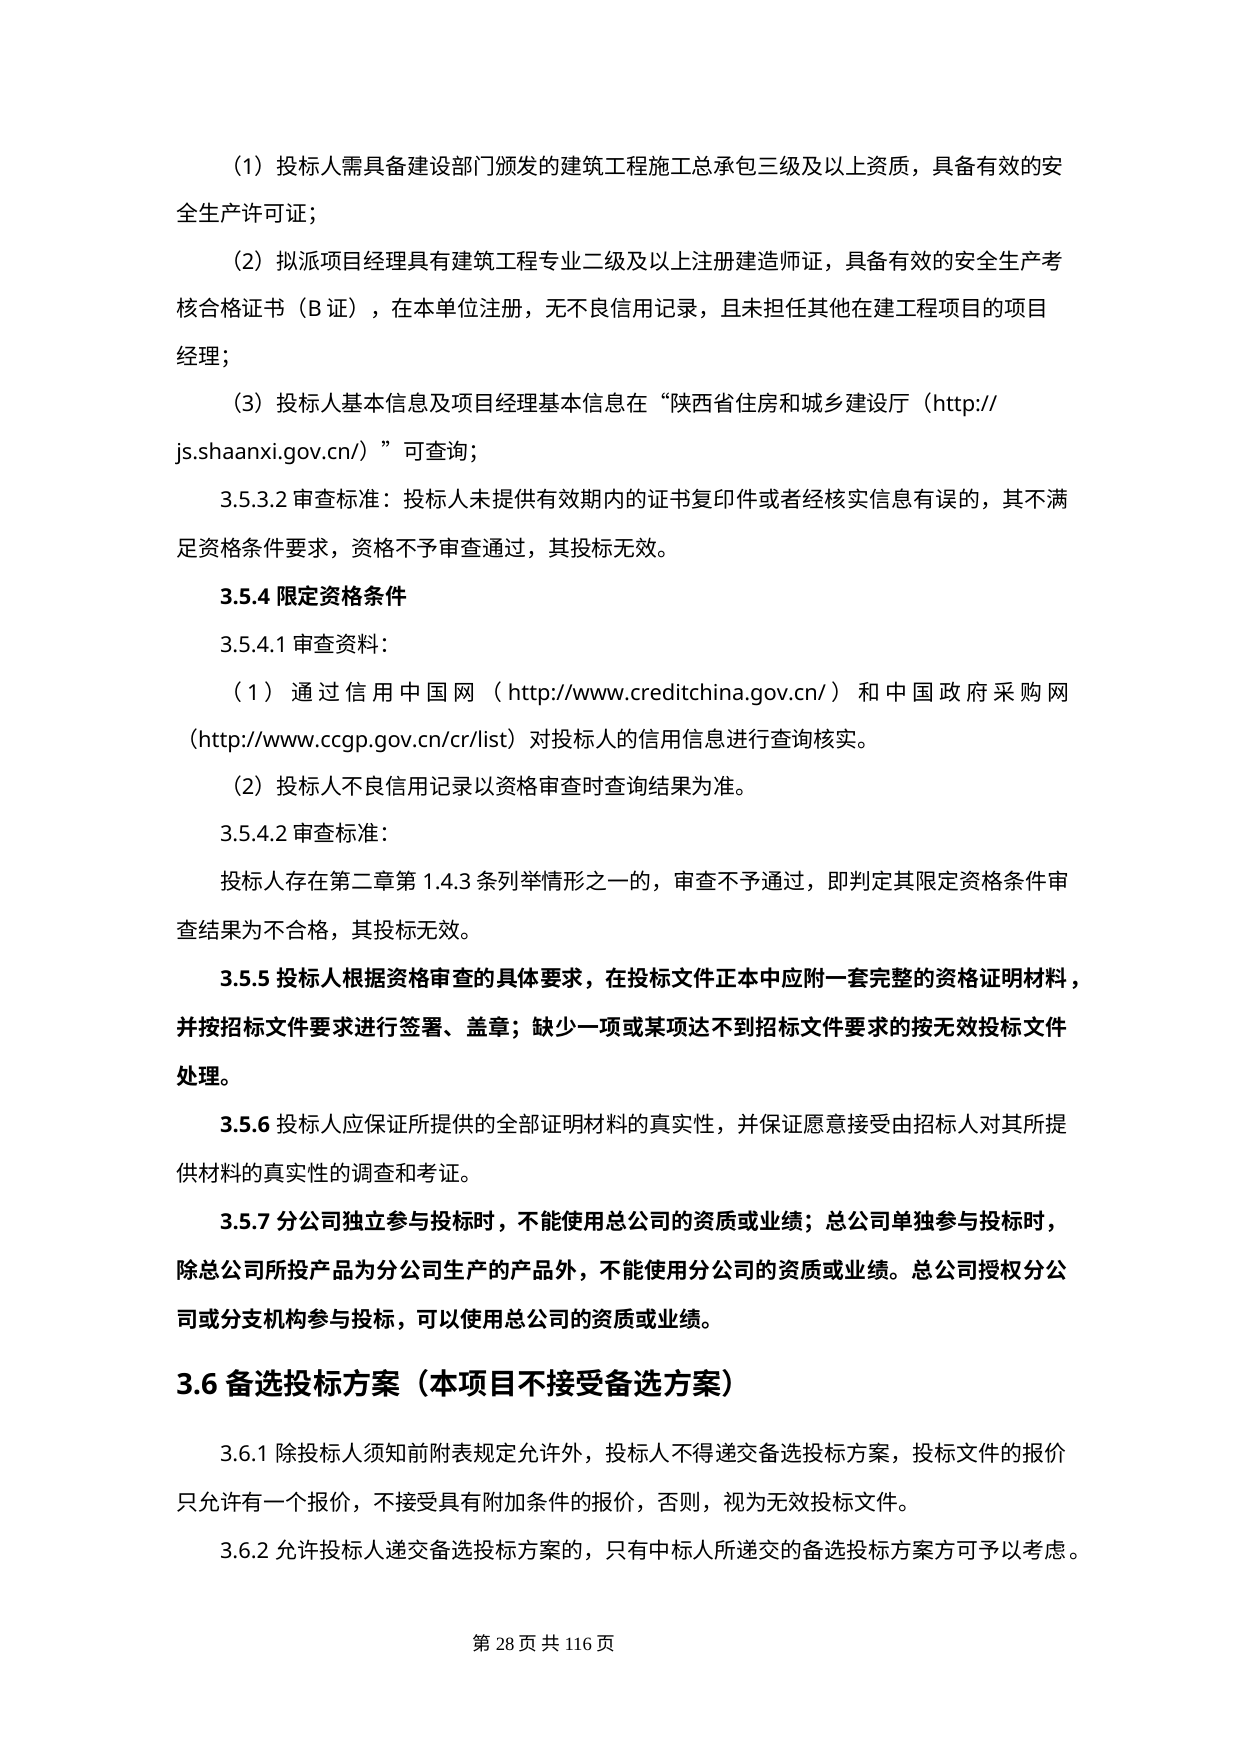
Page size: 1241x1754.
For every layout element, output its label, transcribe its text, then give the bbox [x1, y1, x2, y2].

text 3.5.5 投标人根据资格审查的具体要求，在投标文件正本中应附一套完整的资格证明材料，并按招标文件要求进行签署、盖章；缺少一项或某项达不到招标文件要求的按无效投标文件处理。 [176, 961, 1069, 1091]
text （1）投标人需具备建设部门颁发的建筑工程施工总承包三级及以上资质，具备有效的安全生产许可证； [176, 149, 1069, 228]
text （3）投标人基本信息及项目经理基本信息在“陕西省住房和城乡建设厅（http://js.shaanxi.gov.cn/）”可查询； [176, 386, 1069, 466]
text 3.6 备选投标方案（本项目不接受备选方案） [176, 1349, 1069, 1414]
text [176, 1533, 1069, 1565]
text 3.6.1 除投标人须知前附表规定允许外，投标人不得递交备选投标方案，投标文件的报价只允许有一个报价，不接受具有附加条件的报价，否则，视为无效投标文件。 [176, 1436, 1069, 1517]
text 投标人存在第二章第1.4.3条列举情形之一的，审查不予通过，即判定其限定资格条件审查结果为不合格，其投标无效。 [176, 864, 1069, 945]
text 3.5.7 分公司独立参与投标时，不能使用总公司的资质或业绩；总公司单独参与投标时，除总公司所投产品为分公司生产的产品外，不能使用分公司的资质或业绩。总公司授权分公司或分支机构参与投标，可以使用总公司的资质或业绩。 [176, 1204, 1069, 1334]
text 3.5.4.1审查资料： [176, 627, 1069, 659]
text 3.5.4 限定资格条件 [176, 579, 1069, 611]
text 3.5.3.2审查标准：投标人未提供有效期内的证书复印件或者经核实信息有误的，其不满足资格条件要求，资格不予审查通过，其投标无效。 [176, 482, 1069, 563]
text （2）投标人不良信用记录以资格审查时查询结果为准。 [176, 769, 1069, 800]
text （1）通过信用中国网（http://www.creditchina.gov.cn/）和中国政府采购网（http://www.ccgp.gov.cn/cr/list）对投标人的信用信息进行查询核实。 [176, 675, 1069, 754]
text （2）拟派项目经理具有建筑工程专业二级及以上注册建造师证，具备有效的安全生产考核合格证书（B证），在本单位注册，无不良信用记录，且未担任其他在建工程项目的项目经理； [176, 244, 1069, 371]
text 3.5.4.2审查标准： [176, 815, 1069, 848]
text 3.5.6 投标人应保证所提供的全部证明材料的真实性，并保证愿意接受由招标人对其所提供材料的真实性的调查和考证。 [176, 1107, 1069, 1188]
